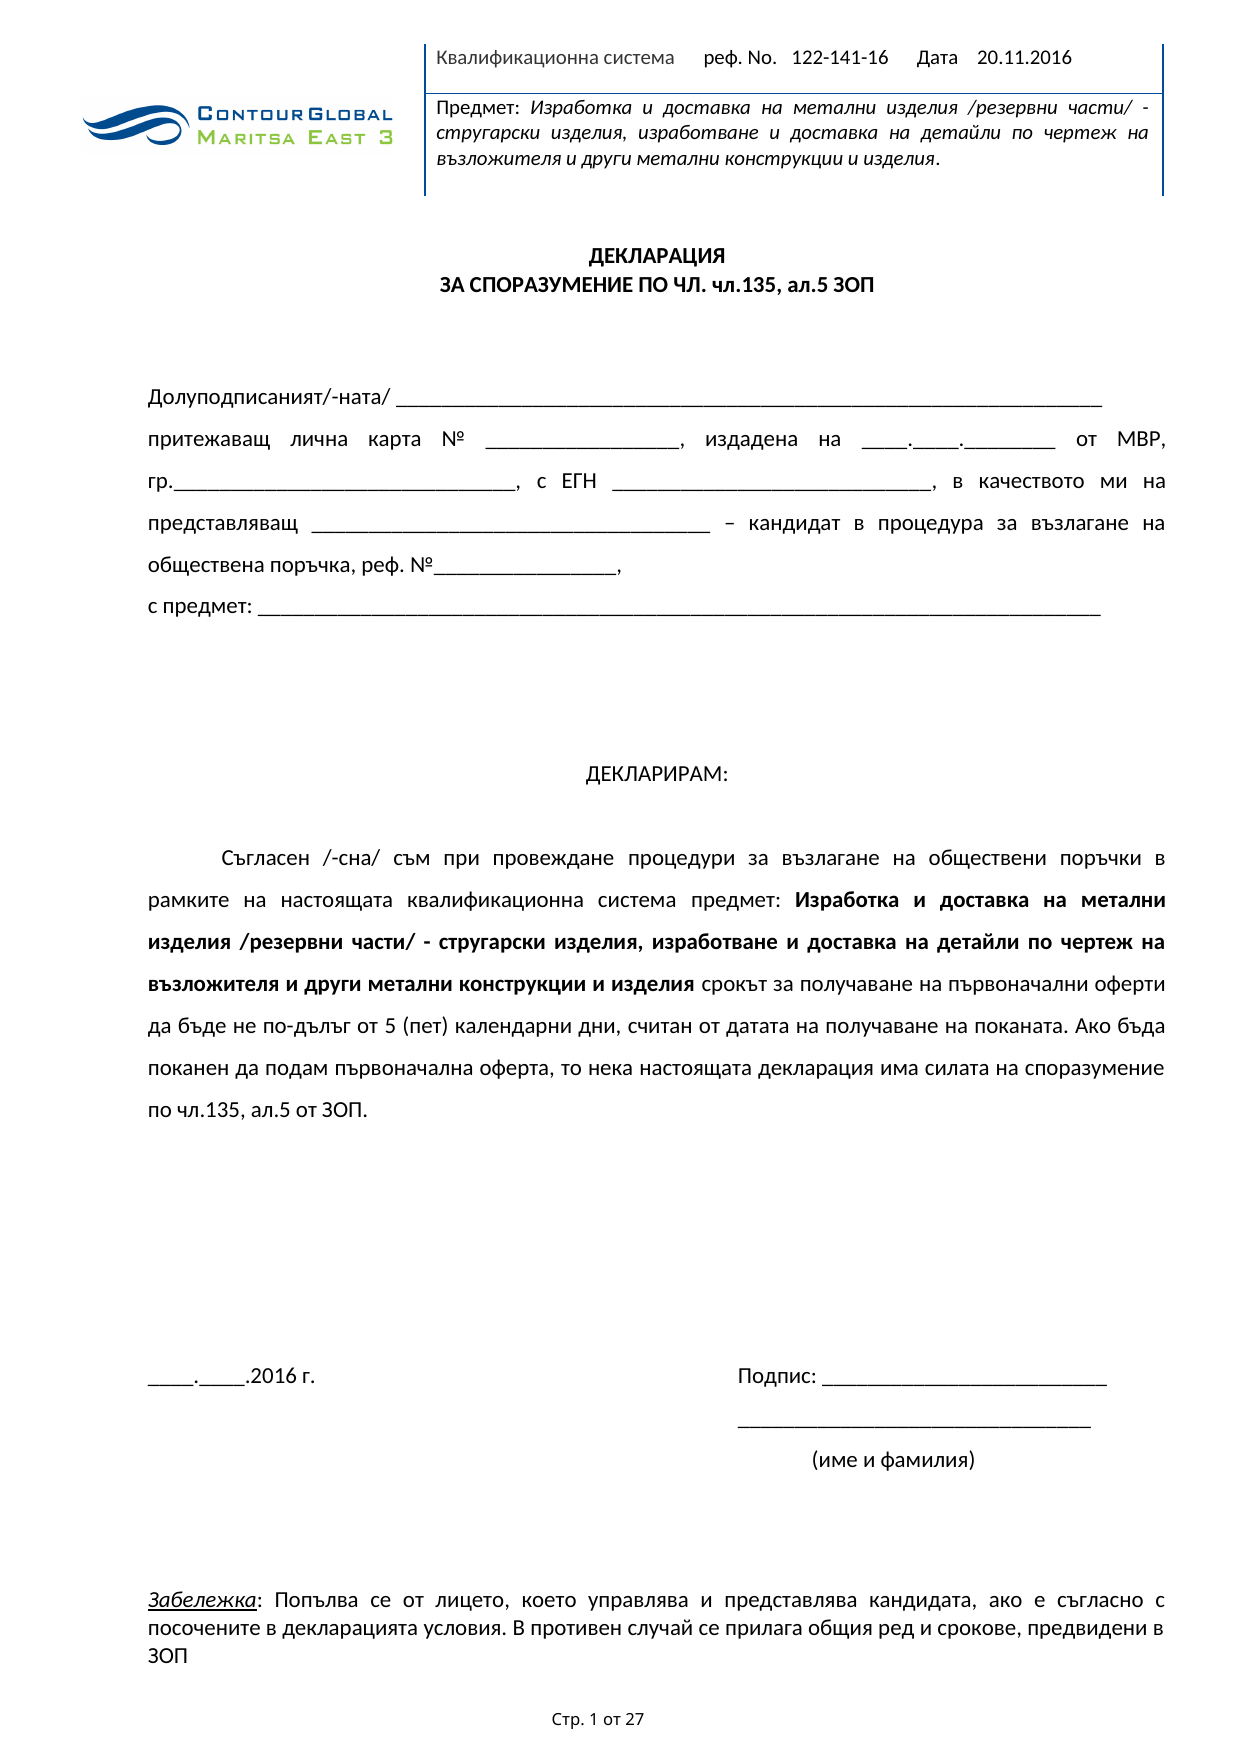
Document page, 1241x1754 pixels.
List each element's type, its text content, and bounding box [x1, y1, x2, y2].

text притежаващ лична карта № _________________, издадена на ____.____.________ от МВР, гр.______________________________, с ЕГН ____________________________, в качеството ми на представляващ ___________________________________ – кандидат в процедура за възлагане на обществена поръчка, реф. №________________, [148, 424, 1166, 578]
text (име и фамилия) [148, 1445, 1166, 1473]
text ____.____.2016 г. Подпис: _________________________ [148, 1361, 1166, 1389]
text Забележка: Попълва се от лицето, което управлява и представлява кандидата, ако е съгласно с посочените в декларацията условия. В противен случай се прилага общия ред и срокове, предвидени в ЗОП [148, 1585, 1166, 1669]
text Съгласен /-сна/ съм при провеждане процедури за възлагане на обществени поръчки в рамките на настоящата квалификационна система предмет: Изработка и доставка на метални изделия /резервни части/ - стругарски изделия, изработване и доставка на детайли по чертеж на възложителя и други метални конструкции и изделия срокът за получаване на първоначални оферти да бъде не по-дълъг от 5 (пет) календарни дни, считан от датата на получаване на поканата. Ако бъда поканен да подам първоначална оферта, то нека настоящата декларация има силата на споразумение по чл.135, ал.5 от ЗОП. [148, 843, 1166, 1123]
picture [80, 95, 394, 155]
text ДЕКЛАРИРАМ: [148, 759, 1166, 788]
text _______________________________ [148, 1403, 1166, 1431]
title ЗА СПОРАЗУМЕНИЕ ПО ЧЛ. чл.135, ал.5 ЗОП [148, 270, 1166, 298]
text с предмет: __________________________________________________________________________ [148, 592, 1166, 620]
title ДЕКЛАРАЦИЯ [148, 242, 1166, 270]
text Долуподписаният/-ната/ ______________________________________________________________ [148, 382, 1166, 410]
